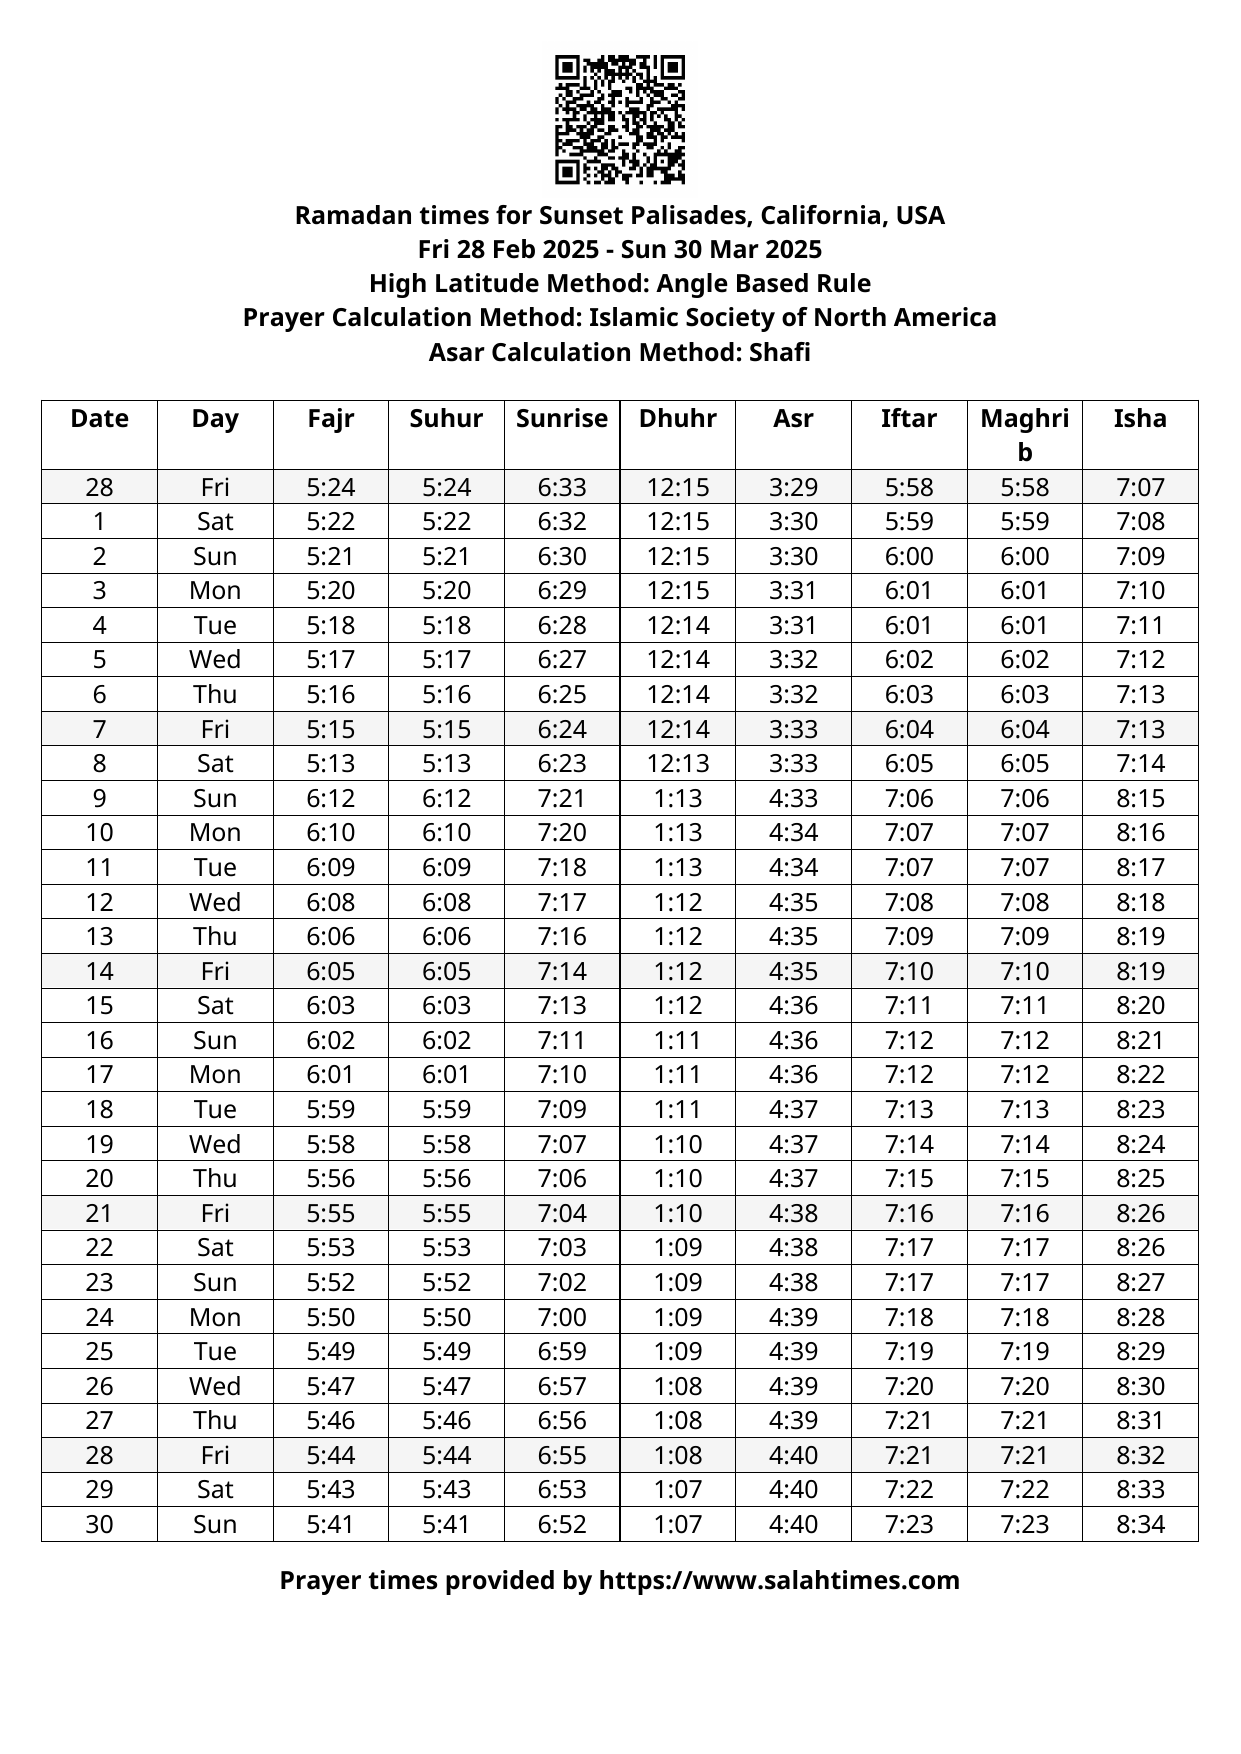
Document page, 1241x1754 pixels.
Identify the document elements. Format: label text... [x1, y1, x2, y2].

table_cell 8:23 [1083, 1092, 1198, 1126]
table_cell 5:43 [389, 1473, 504, 1506]
table_cell 5:59 [968, 504, 1082, 538]
table_cell 1:10 [621, 1196, 735, 1229]
table_cell 7:12 [968, 1058, 1082, 1091]
table_header Maghrib [968, 401, 1082, 469]
table_cell 5:44 [274, 1438, 388, 1472]
table_cell 5:50 [389, 1300, 504, 1333]
table_cell 1:07 [621, 1473, 735, 1506]
table_cell 5:15 [274, 712, 388, 745]
table_cell 5:58 [968, 470, 1082, 503]
table_cell 14 [42, 954, 157, 987]
table_cell 7:09 [505, 1092, 619, 1126]
table_cell 7:10 [1083, 574, 1198, 607]
table_cell 5:59 [389, 1092, 504, 1126]
table_cell 7:07 [1083, 470, 1198, 503]
table_cell 5:18 [389, 608, 504, 642]
table_cell Thu [158, 919, 273, 953]
table_cell 6:09 [274, 850, 388, 884]
table_cell 6:56 [505, 1404, 619, 1437]
table_cell 5 [42, 643, 157, 676]
table_cell 5:47 [389, 1369, 504, 1402]
text Ramadan times for Sunset Palisades, California, USA [42, 198, 1198, 232]
table_cell 3:32 [736, 643, 851, 676]
table_cell 25 [42, 1334, 157, 1368]
table_cell 6:25 [505, 677, 619, 711]
table_cell 15 [42, 989, 157, 1022]
table_cell 6:05 [274, 954, 388, 987]
table_cell 8:15 [1083, 781, 1198, 814]
table_cell 20 [42, 1161, 157, 1195]
table_cell 6:33 [505, 470, 619, 503]
table_cell 7:11 [852, 989, 967, 1022]
table_cell 1:11 [621, 1058, 735, 1091]
table_cell 7:22 [852, 1473, 967, 1506]
table_cell 12:14 [621, 712, 735, 745]
table_cell 1:12 [621, 885, 735, 918]
table_cell 17 [42, 1058, 157, 1091]
table_cell Fri [158, 1196, 273, 1229]
table_cell 6:24 [505, 712, 619, 745]
table_cell Mon [158, 816, 273, 849]
table_cell 8:19 [1083, 919, 1198, 953]
table_cell 12:15 [621, 504, 735, 538]
table_cell 6:06 [274, 919, 388, 953]
table_cell 8:33 [1083, 1473, 1198, 1506]
table_cell 5:56 [274, 1161, 388, 1195]
table_cell 7:14 [505, 954, 619, 987]
table_cell 7:15 [852, 1161, 967, 1195]
table_cell 4:40 [736, 1507, 851, 1541]
table_cell 4:33 [736, 781, 851, 814]
picture [542, 41, 699, 198]
table_cell 7:11 [505, 1023, 619, 1057]
table_cell 6:08 [389, 885, 504, 918]
table_cell 7:21 [852, 1438, 967, 1472]
table_cell 7:14 [852, 1127, 967, 1160]
table_cell Fri [158, 470, 273, 503]
table_cell Sat [158, 746, 273, 780]
table_cell 5:56 [389, 1161, 504, 1195]
table_cell 6:04 [968, 712, 1082, 745]
table_cell 1:09 [621, 1265, 735, 1299]
table_cell 7:19 [968, 1334, 1082, 1368]
table_cell 4:37 [736, 1092, 851, 1126]
table_cell Sun [158, 1507, 273, 1541]
table_cell 7:18 [505, 850, 619, 884]
table_cell 8:17 [1083, 850, 1198, 884]
table_cell 1:12 [621, 989, 735, 1022]
text Fri 28 Feb 2025 - Sun 30 Mar 2025 [42, 232, 1198, 266]
table_cell 8:18 [1083, 885, 1198, 918]
table_cell 4:39 [736, 1334, 851, 1368]
table_cell Thu [158, 1404, 273, 1437]
table_cell 4:39 [736, 1369, 851, 1402]
table_cell 4:36 [736, 1058, 851, 1091]
table_cell 23 [42, 1265, 157, 1299]
table_cell 4 [42, 608, 157, 642]
table_cell Wed [158, 885, 273, 918]
table_cell 7:13 [1083, 712, 1198, 745]
table_cell 7:10 [852, 954, 967, 987]
table_cell 9 [42, 781, 157, 814]
table_cell 7:17 [505, 885, 619, 918]
table_cell 7:13 [1083, 677, 1198, 711]
table_cell 1:11 [621, 1092, 735, 1126]
table_cell 1:08 [621, 1369, 735, 1402]
table_cell 5:49 [389, 1334, 504, 1368]
table_cell Sat [158, 1231, 273, 1264]
table_cell 6:23 [505, 746, 619, 780]
table_cell 6:01 [968, 574, 1082, 607]
table_cell Tue [158, 1334, 273, 1368]
table_cell Thu [158, 677, 273, 711]
table_cell 8:25 [1083, 1161, 1198, 1195]
table_cell 4:34 [736, 850, 851, 884]
table_cell 6:02 [852, 643, 967, 676]
table_cell 7:08 [852, 885, 967, 918]
table_cell 12:15 [621, 470, 735, 503]
table_cell 1:12 [621, 919, 735, 953]
table_cell 8:29 [1083, 1334, 1198, 1368]
table_cell 4:39 [736, 1404, 851, 1437]
table_cell 1:13 [621, 816, 735, 849]
text High Latitude Method: Angle Based Rule [42, 266, 1198, 300]
table_cell 6:53 [505, 1473, 619, 1506]
table_cell 8:16 [1083, 816, 1198, 849]
table_cell 27 [42, 1404, 157, 1437]
table_cell 5:18 [274, 608, 388, 642]
table_cell 12:15 [621, 574, 735, 607]
table_cell 6:27 [505, 643, 619, 676]
table_cell 3:31 [736, 608, 851, 642]
table_cell 12:14 [621, 643, 735, 676]
table_cell 5:58 [389, 1127, 504, 1160]
table_cell 1:07 [621, 1507, 735, 1541]
table_cell 6:01 [274, 1058, 388, 1091]
table_cell 12 [42, 885, 157, 918]
table_cell 3:31 [736, 574, 851, 607]
table_cell 6:01 [968, 608, 1082, 642]
table_cell 29 [42, 1473, 157, 1506]
table_cell Wed [158, 643, 273, 676]
table_cell 7:23 [852, 1507, 967, 1541]
table_cell 7:07 [852, 816, 967, 849]
table_cell Sun [158, 781, 273, 814]
table_cell 6:29 [505, 574, 619, 607]
table_cell 7:13 [852, 1092, 967, 1126]
table_header Sunrise [505, 401, 619, 469]
table_cell 7:14 [968, 1127, 1082, 1160]
table_cell 7:02 [505, 1265, 619, 1299]
table_cell Sun [158, 539, 273, 572]
table_cell 5:59 [274, 1092, 388, 1126]
table_cell 5:41 [389, 1507, 504, 1541]
table_cell 4:35 [736, 919, 851, 953]
table_cell 5:13 [274, 746, 388, 780]
table_cell 6:03 [968, 677, 1082, 711]
table_cell 6:10 [274, 816, 388, 849]
table_cell 8:26 [1083, 1231, 1198, 1264]
table_cell 5:13 [389, 746, 504, 780]
table_cell 7:17 [968, 1231, 1082, 1264]
table_cell 1:09 [621, 1334, 735, 1368]
table_cell 4:37 [736, 1127, 851, 1160]
table_cell 21 [42, 1196, 157, 1229]
table_cell 4:40 [736, 1438, 851, 1472]
table_cell 1:09 [621, 1231, 735, 1264]
table_cell 6:05 [852, 746, 967, 780]
table_cell Wed [158, 1127, 273, 1160]
table_cell 7:22 [968, 1473, 1082, 1506]
table_cell 6:52 [505, 1507, 619, 1541]
table_cell Fri [158, 954, 273, 987]
table_cell Sat [158, 989, 273, 1022]
text Prayer Calculation Method: Islamic Society of North America [42, 300, 1198, 334]
table_cell 7:19 [852, 1334, 967, 1368]
table_cell Wed [158, 1369, 273, 1402]
table_cell 5:55 [389, 1196, 504, 1229]
table_header Iftar [852, 401, 967, 469]
table_cell 7:14 [1083, 746, 1198, 780]
table_cell 7:10 [505, 1058, 619, 1091]
table_cell 7:21 [968, 1438, 1082, 1472]
table_cell Sat [158, 1473, 273, 1506]
table_cell 7:17 [852, 1231, 967, 1264]
table_cell 5:47 [274, 1369, 388, 1402]
table_cell 1:09 [621, 1300, 735, 1333]
text Prayer times provided by https://www.salahtimes.com [42, 1563, 1198, 1597]
table_cell 12:14 [621, 608, 735, 642]
table_cell Tue [158, 1092, 273, 1126]
table_cell 7:09 [852, 919, 967, 953]
table_cell 7:06 [852, 781, 967, 814]
table_cell 5:16 [274, 677, 388, 711]
table_cell 7:09 [1083, 539, 1198, 572]
table_cell 7:21 [968, 1404, 1082, 1437]
table_header Dhuhr [621, 401, 735, 469]
table_cell 7:18 [968, 1300, 1082, 1333]
table_cell 3:33 [736, 712, 851, 745]
table_cell 7:18 [852, 1300, 967, 1333]
table_cell 6:10 [389, 816, 504, 849]
table_cell 5:24 [389, 470, 504, 503]
table_cell 6:02 [389, 1023, 504, 1057]
table_cell 5:49 [274, 1334, 388, 1368]
table_cell 6:12 [389, 781, 504, 814]
table_cell Thu [158, 1161, 273, 1195]
table_cell 8:31 [1083, 1404, 1198, 1437]
table_cell Mon [158, 1058, 273, 1091]
table_cell 5:44 [389, 1438, 504, 1472]
table_cell 5:46 [274, 1404, 388, 1437]
table_cell 7:21 [505, 781, 619, 814]
table_cell 7:10 [968, 954, 1082, 987]
table_cell 7:12 [852, 1058, 967, 1091]
table_cell Mon [158, 1300, 273, 1333]
table_cell 7:15 [968, 1161, 1082, 1195]
table_cell 7:17 [852, 1265, 967, 1299]
table_cell 5:22 [274, 504, 388, 538]
table_cell 6:03 [389, 989, 504, 1022]
table_cell 1:11 [621, 1023, 735, 1057]
table_cell 7:13 [505, 989, 619, 1022]
table_cell 6:05 [389, 954, 504, 987]
table_cell 7:12 [1083, 643, 1198, 676]
table_cell 5:55 [274, 1196, 388, 1229]
table_cell 4:38 [736, 1196, 851, 1229]
table_cell 6:28 [505, 608, 619, 642]
table_cell 30 [42, 1507, 157, 1541]
table_cell 5:21 [274, 539, 388, 572]
table_cell 6:30 [505, 539, 619, 572]
table_cell 6:01 [852, 608, 967, 642]
table_cell 1 [42, 504, 157, 538]
table_cell 7 [42, 712, 157, 745]
table_cell 28 [42, 1438, 157, 1472]
table_cell Mon [158, 574, 273, 607]
table_cell 6:02 [968, 643, 1082, 676]
table_cell 7:07 [505, 1127, 619, 1160]
table_cell 7:06 [968, 781, 1082, 814]
table_cell 6:57 [505, 1369, 619, 1402]
table_cell 8:34 [1083, 1507, 1198, 1541]
table_cell 8:28 [1083, 1300, 1198, 1333]
table_cell 3:33 [736, 746, 851, 780]
table_cell 6 [42, 677, 157, 711]
table_cell 28 [42, 470, 157, 503]
table_cell 6:03 [852, 677, 967, 711]
table_cell 8:21 [1083, 1023, 1198, 1057]
table_cell 8 [42, 746, 157, 780]
table_cell 7:03 [505, 1231, 619, 1264]
table_cell 8:30 [1083, 1369, 1198, 1402]
table_cell 5:52 [389, 1265, 504, 1299]
table_cell 7:17 [968, 1265, 1082, 1299]
table_cell 6:02 [274, 1023, 388, 1057]
table_cell 2 [42, 539, 157, 572]
table_cell 7:12 [968, 1023, 1082, 1057]
table_cell 4:40 [736, 1473, 851, 1506]
table_cell 12:13 [621, 746, 735, 780]
table_cell 6:55 [505, 1438, 619, 1472]
table_cell 6:05 [968, 746, 1082, 780]
table_cell 4:38 [736, 1265, 851, 1299]
table_cell 7:20 [505, 816, 619, 849]
table_cell 4:35 [736, 954, 851, 987]
table_cell 7:07 [968, 816, 1082, 849]
table_cell 5:52 [274, 1265, 388, 1299]
table_cell 6:01 [389, 1058, 504, 1091]
table_cell 7:13 [968, 1092, 1082, 1126]
table_cell 5:15 [389, 712, 504, 745]
table_cell 4:35 [736, 885, 851, 918]
table_cell 5:43 [274, 1473, 388, 1506]
table_cell 5:59 [852, 504, 967, 538]
table_header Isha [1083, 401, 1198, 469]
table_cell Sun [158, 1023, 273, 1057]
table_cell 4:38 [736, 1231, 851, 1264]
table_cell 11 [42, 850, 157, 884]
table_cell 5:22 [389, 504, 504, 538]
table_cell 3:30 [736, 539, 851, 572]
table_cell 8:32 [1083, 1438, 1198, 1472]
table_cell 5:17 [274, 643, 388, 676]
table_cell 7:16 [505, 919, 619, 953]
table_cell 1:10 [621, 1127, 735, 1160]
table_cell 5:53 [389, 1231, 504, 1264]
table_cell 8:24 [1083, 1127, 1198, 1160]
table_cell 7:11 [1083, 608, 1198, 642]
table_cell 7:08 [1083, 504, 1198, 538]
table_cell 6:09 [389, 850, 504, 884]
table_cell 6:06 [389, 919, 504, 953]
table_cell 5:21 [389, 539, 504, 572]
table_header Day [158, 401, 273, 469]
table_cell 1:08 [621, 1404, 735, 1437]
table_cell 13 [42, 919, 157, 953]
table_cell 5:24 [274, 470, 388, 503]
table_cell 6:12 [274, 781, 388, 814]
table_cell Fri [158, 712, 273, 745]
table_cell 1:10 [621, 1161, 735, 1195]
table_cell Sat [158, 504, 273, 538]
table_cell 22 [42, 1231, 157, 1264]
table_cell 26 [42, 1369, 157, 1402]
table_cell 4:37 [736, 1161, 851, 1195]
table_cell 7:04 [505, 1196, 619, 1229]
table_cell 7:00 [505, 1300, 619, 1333]
table_cell Fri [158, 1438, 273, 1472]
table_cell 6:59 [505, 1334, 619, 1368]
table_cell 6:00 [852, 539, 967, 572]
table_cell 12:15 [621, 539, 735, 572]
table_cell 5:50 [274, 1300, 388, 1333]
table_cell Tue [158, 608, 273, 642]
table_cell 7:12 [852, 1023, 967, 1057]
table_cell 24 [42, 1300, 157, 1333]
table_cell 4:36 [736, 989, 851, 1022]
table_cell 3:29 [736, 470, 851, 503]
table_cell 5:17 [389, 643, 504, 676]
table_header Suhur [389, 401, 504, 469]
table_cell 4:39 [736, 1300, 851, 1333]
table_cell 12:14 [621, 677, 735, 711]
table_cell 6:03 [274, 989, 388, 1022]
table_cell 1:12 [621, 954, 735, 987]
table_cell 1:13 [621, 850, 735, 884]
table_cell 3 [42, 574, 157, 607]
table_cell Sun [158, 1265, 273, 1299]
table_header Fajr [274, 401, 388, 469]
table_cell 8:19 [1083, 954, 1198, 987]
table_cell 7:09 [968, 919, 1082, 953]
table_header Date [42, 401, 157, 469]
table_cell 7:20 [852, 1369, 967, 1402]
table_cell 16 [42, 1023, 157, 1057]
table_cell 7:16 [968, 1196, 1082, 1229]
table_cell 7:23 [968, 1507, 1082, 1541]
table_cell 7:20 [968, 1369, 1082, 1402]
text Asar Calculation Method: Shafi [42, 334, 1198, 368]
table_cell 7:16 [852, 1196, 967, 1229]
table_cell 8:22 [1083, 1058, 1198, 1091]
table_cell 5:53 [274, 1231, 388, 1264]
table_cell 8:27 [1083, 1265, 1198, 1299]
table_header Asr [736, 401, 851, 469]
table_cell 5:58 [852, 470, 967, 503]
table_cell 3:30 [736, 504, 851, 538]
table_cell 4:34 [736, 816, 851, 849]
table_cell 1:13 [621, 781, 735, 814]
table_cell 5:58 [274, 1127, 388, 1160]
table_cell 6:08 [274, 885, 388, 918]
table_cell Tue [158, 850, 273, 884]
table_cell 3:32 [736, 677, 851, 711]
table_cell 5:16 [389, 677, 504, 711]
table_cell 18 [42, 1092, 157, 1126]
table_cell 5:46 [389, 1404, 504, 1437]
table_cell 7:11 [968, 989, 1082, 1022]
table_cell 4:36 [736, 1023, 851, 1057]
table_cell 5:20 [274, 574, 388, 607]
table_cell 7:06 [505, 1161, 619, 1195]
table_cell 19 [42, 1127, 157, 1160]
table_cell 6:00 [968, 539, 1082, 572]
table_cell 10 [42, 816, 157, 849]
table_cell 7:07 [852, 850, 967, 884]
table_cell 6:01 [852, 574, 967, 607]
table_cell 1:08 [621, 1438, 735, 1472]
table_cell 7:21 [852, 1404, 967, 1437]
table_cell 8:20 [1083, 989, 1198, 1022]
table_cell 7:08 [968, 885, 1082, 918]
table_cell 7:07 [968, 850, 1082, 884]
table_cell 8:26 [1083, 1196, 1198, 1229]
table_cell 5:20 [389, 574, 504, 607]
table_cell 6:04 [852, 712, 967, 745]
table_cell 5:41 [274, 1507, 388, 1541]
table_cell 6:32 [505, 504, 619, 538]
